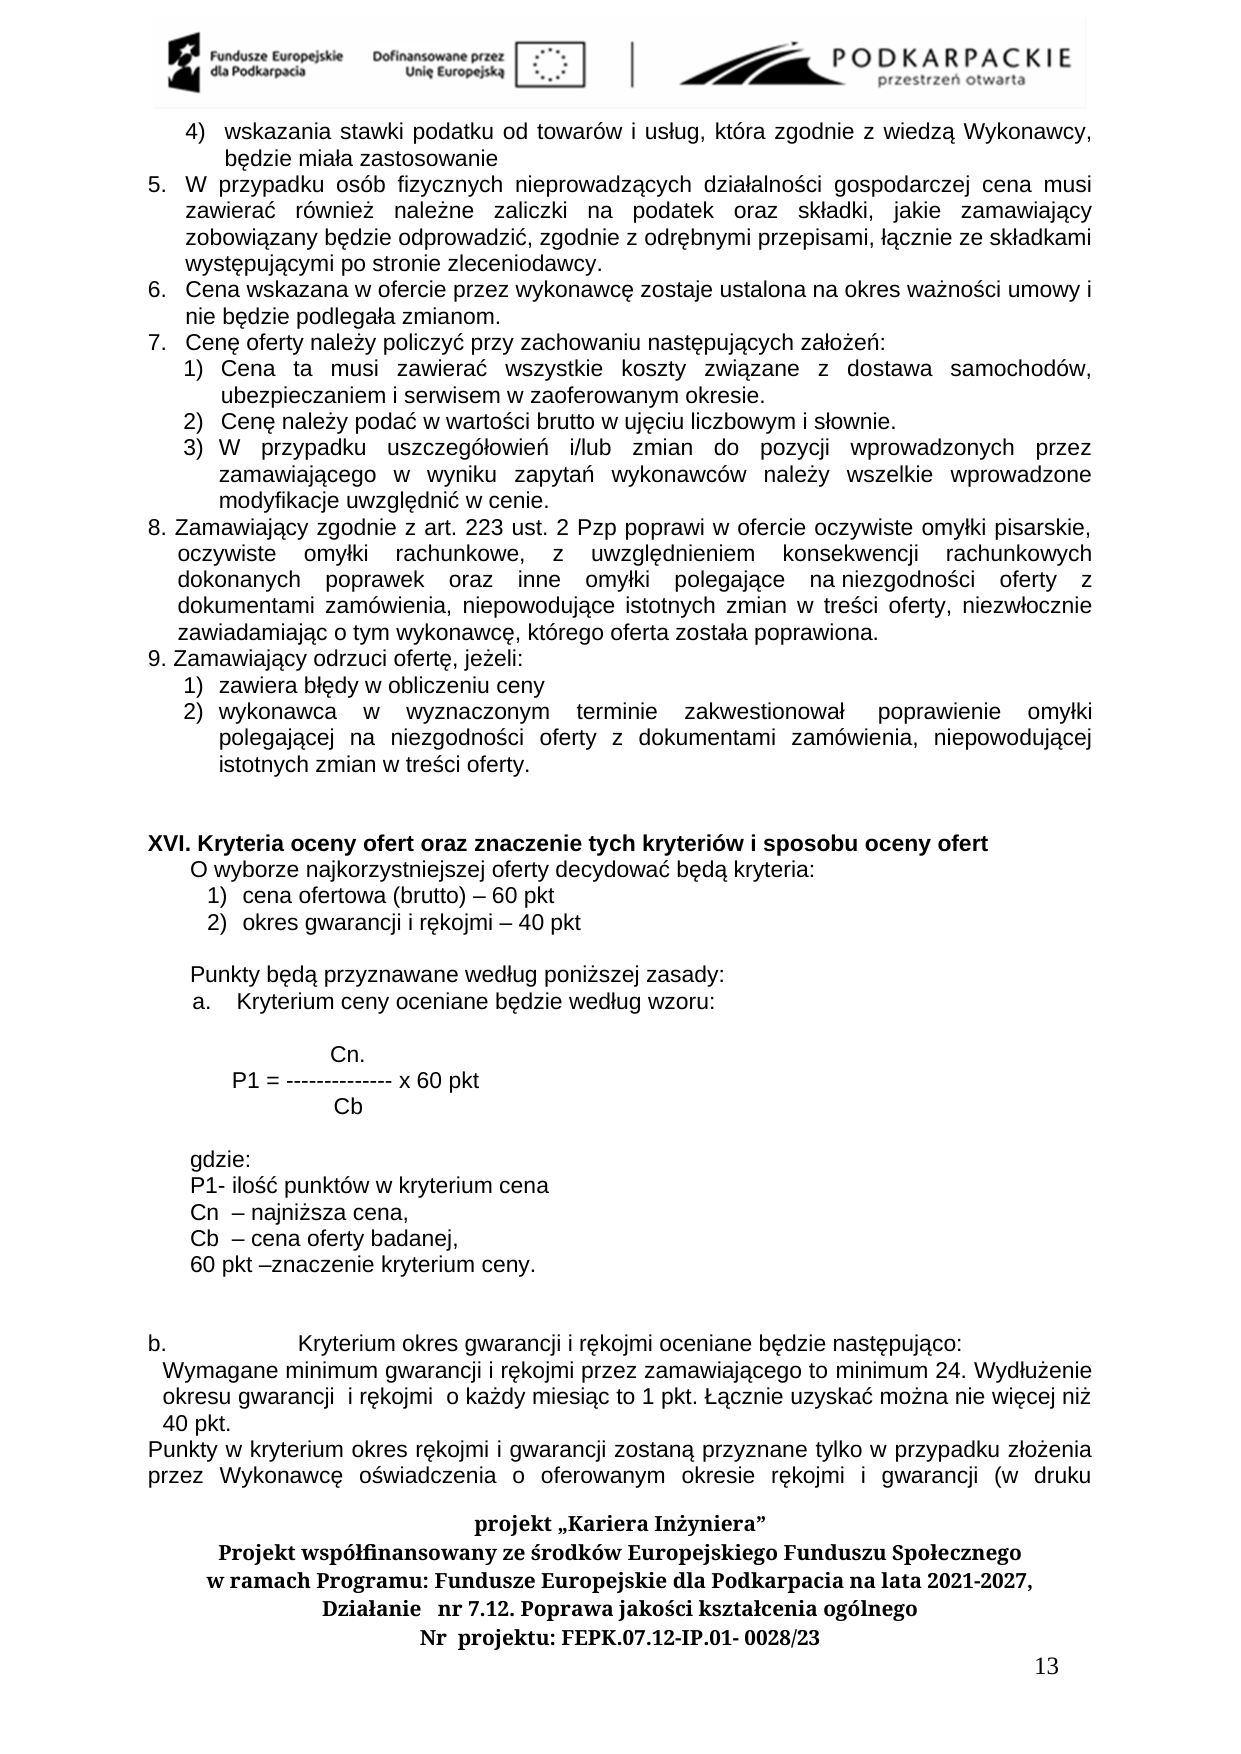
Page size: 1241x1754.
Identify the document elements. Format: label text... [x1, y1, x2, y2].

text Wymagane minimum gwarancji i rękojmi przez zamawiającego to minimum 24. Wydłużenie okresu gwarancji i rękojmi o każdy miesiąc to 1 pkt. Łącznie uzyskać można nie więcej niż 40 pkt. [162, 1357, 1092, 1436]
list Kryterium ceny oceniane będzie według wzoru: [192, 988, 1092, 1014]
list cena ofertowa (brutto) – 60 pkt [207, 882, 1092, 909]
text Cn – najniższa cena, [190, 1199, 1092, 1225]
text 8. Zamawiający zgodnie z art. 223 ust. 2 Pzp poprawi w ofercie oczywiste omyłki pisarskie, oczywiste omyłki rachunkowe, z uwzględnieniem konsekwencji rachunkowych dokonanych poprawek oraz inne omyłki polegające na niezgodności oferty z dokumentami zamówienia, niepowodujące istotnych zmian w treści oferty, niezwłocznie zawiadamiając o tym wykonawcę, którego oferta została poprawiona. [148, 513, 1092, 645]
text XVI. Kryteria oceny ofert oraz znaczenie tych kryteriów i sposobu oceny ofert [148, 830, 1092, 856]
list Cena ta musi zawierać wszystkie koszty związane z dostawa samochodów, ubezpieczaniem i serwisem w zaoferowanym okresie. [183, 355, 1092, 408]
text Cb – cena oferty badanej, [190, 1225, 1092, 1251]
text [148, 1436, 1092, 1488]
list Cenę oferty należy policzyć przy zachowaniu następujących założeń: [148, 329, 1092, 355]
list okres gwarancji i rękojmi – 40 pkt [207, 909, 1092, 935]
text P1- ilość punktów w kryterium cena [190, 1172, 1092, 1199]
list Cena wskazana w ofercie przez wykonawcę zostaje ustalona na okres ważności umowy i nie będzie podlegała zmianom. [148, 276, 1092, 329]
list Kryterium okres gwarancji i rękojmi oceniane będzie następująco: [148, 1330, 1092, 1357]
list wskazania stawki podatku od towarów i usług, która zgodnie z wiedzą Wykonawcy, będzie miała zastosowanie [185, 118, 1092, 171]
text Cn. P1 = -------------- x 60 pkt Cb [222, 1041, 1092, 1119]
list W przypadku osób fizycznych nieprowadzących działalności gospodarczej cena musi zawierać również należne zaliczki na podatek oraz składki, jakie zamawiający zobowiązany będzie odprowadzić, zgodnie z odrębnymi przepisami, łącznie ze składkami występującymi po stronie zleceniodawcy. [148, 171, 1092, 276]
text 2) wykonawca w wyznaczonym terminie zakwestionował poprawienie omyłki polegającej na niezgodności oferty z dokumentami zamówienia, niepowodującej istotnych zmian w treści oferty. [183, 698, 1092, 777]
picture [153, 17, 1088, 110]
text 1) zawiera błędy w obliczeniu ceny [183, 672, 1092, 698]
list Cenę należy podać w wartości brutto w ujęciu liczbowym i słownie. [183, 408, 1092, 434]
text O wyborze najkorzystniejszej oferty decydować będą kryteria: [190, 856, 1092, 882]
text 3) W przypadku uszczegółowień i/lub zmian do pozycji wprowadzonych przez zamawiającego w wyniku zapytań wykonawców należy wszelkie wprowadzone modyfikacje uwzględnić w cenie. [183, 434, 1092, 513]
text gdzie: [190, 1146, 1092, 1172]
text Punkty będą przyznawane według poniższej zasady: [190, 961, 1092, 988]
text 9. Zamawiający odrzuci ofertę, jeżeli: [148, 645, 1092, 672]
text 60 pkt –znaczenie kryterium ceny. [190, 1251, 1092, 1278]
